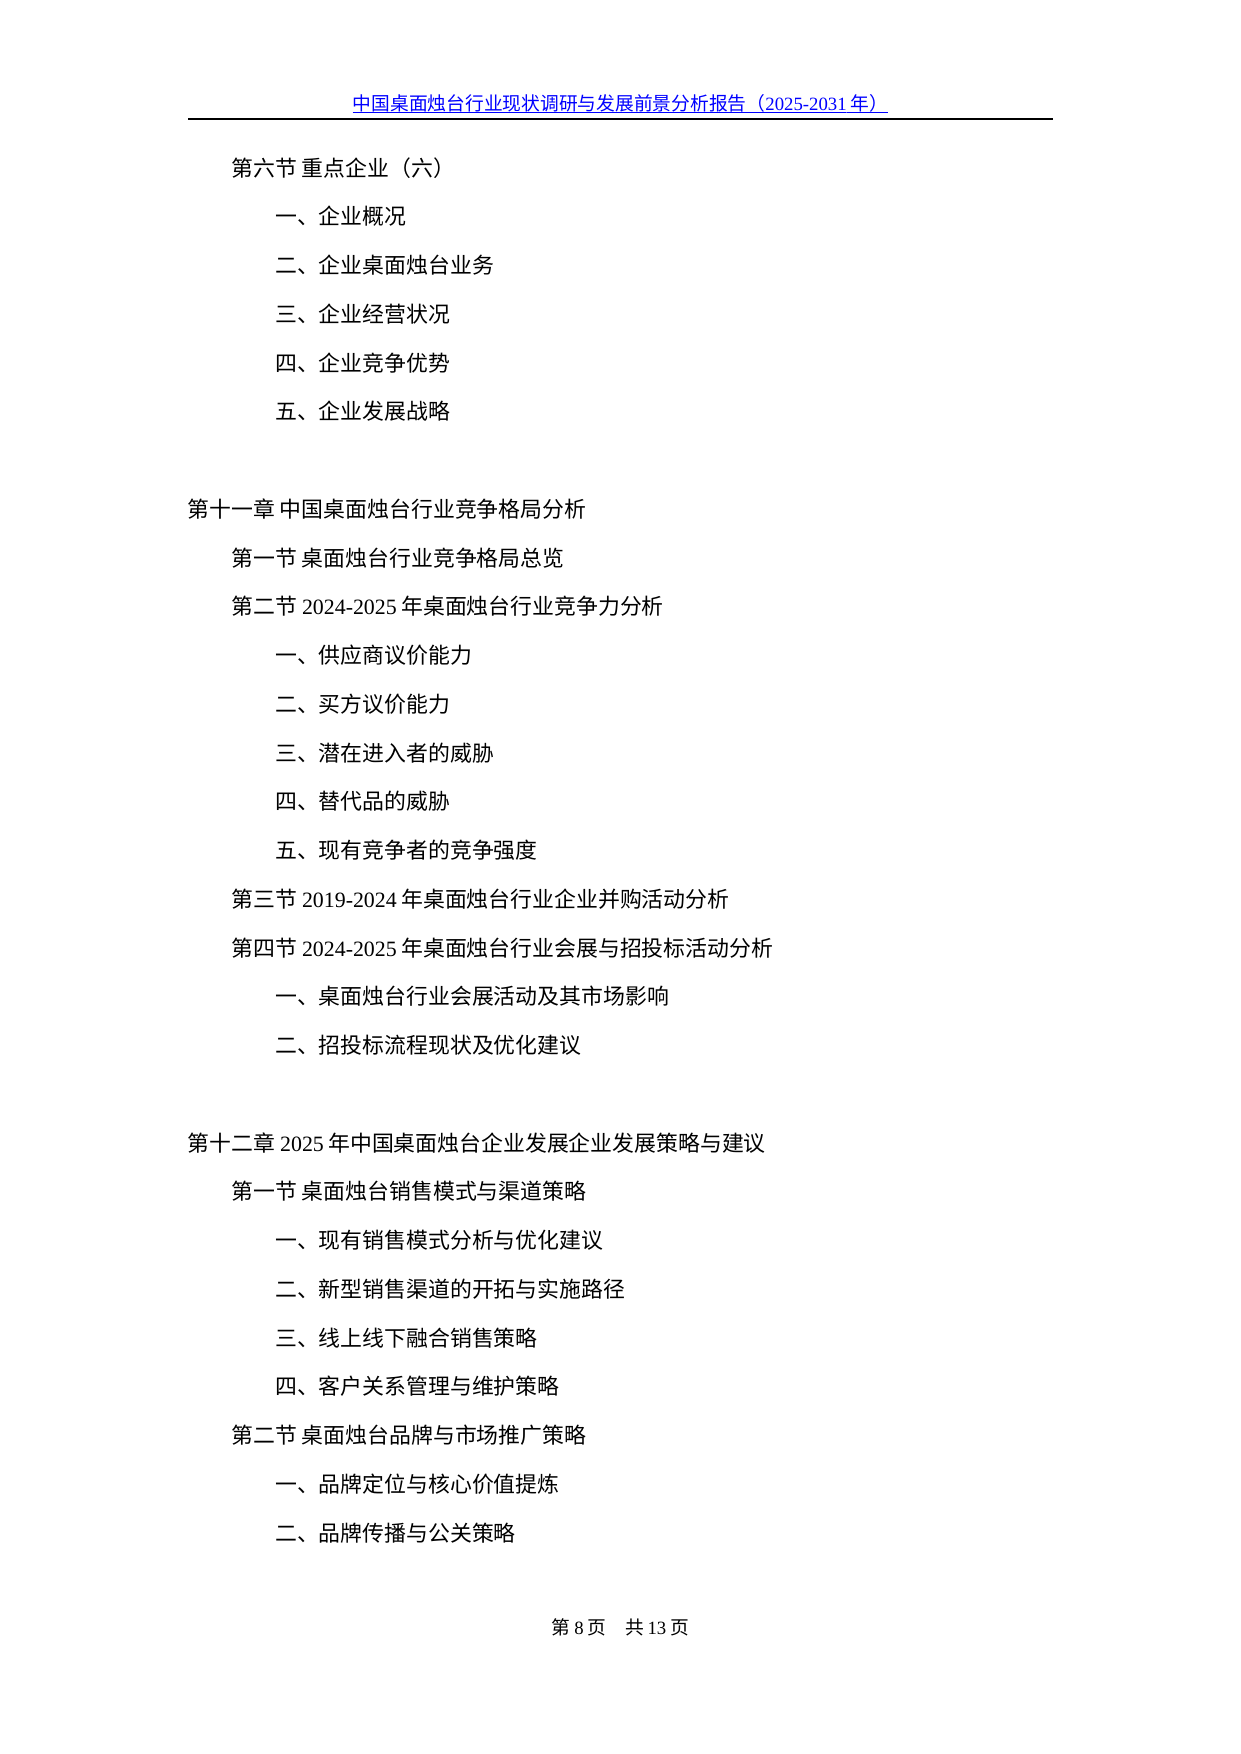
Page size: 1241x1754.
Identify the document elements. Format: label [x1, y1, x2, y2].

text [187, 150, 1053, 1548]
